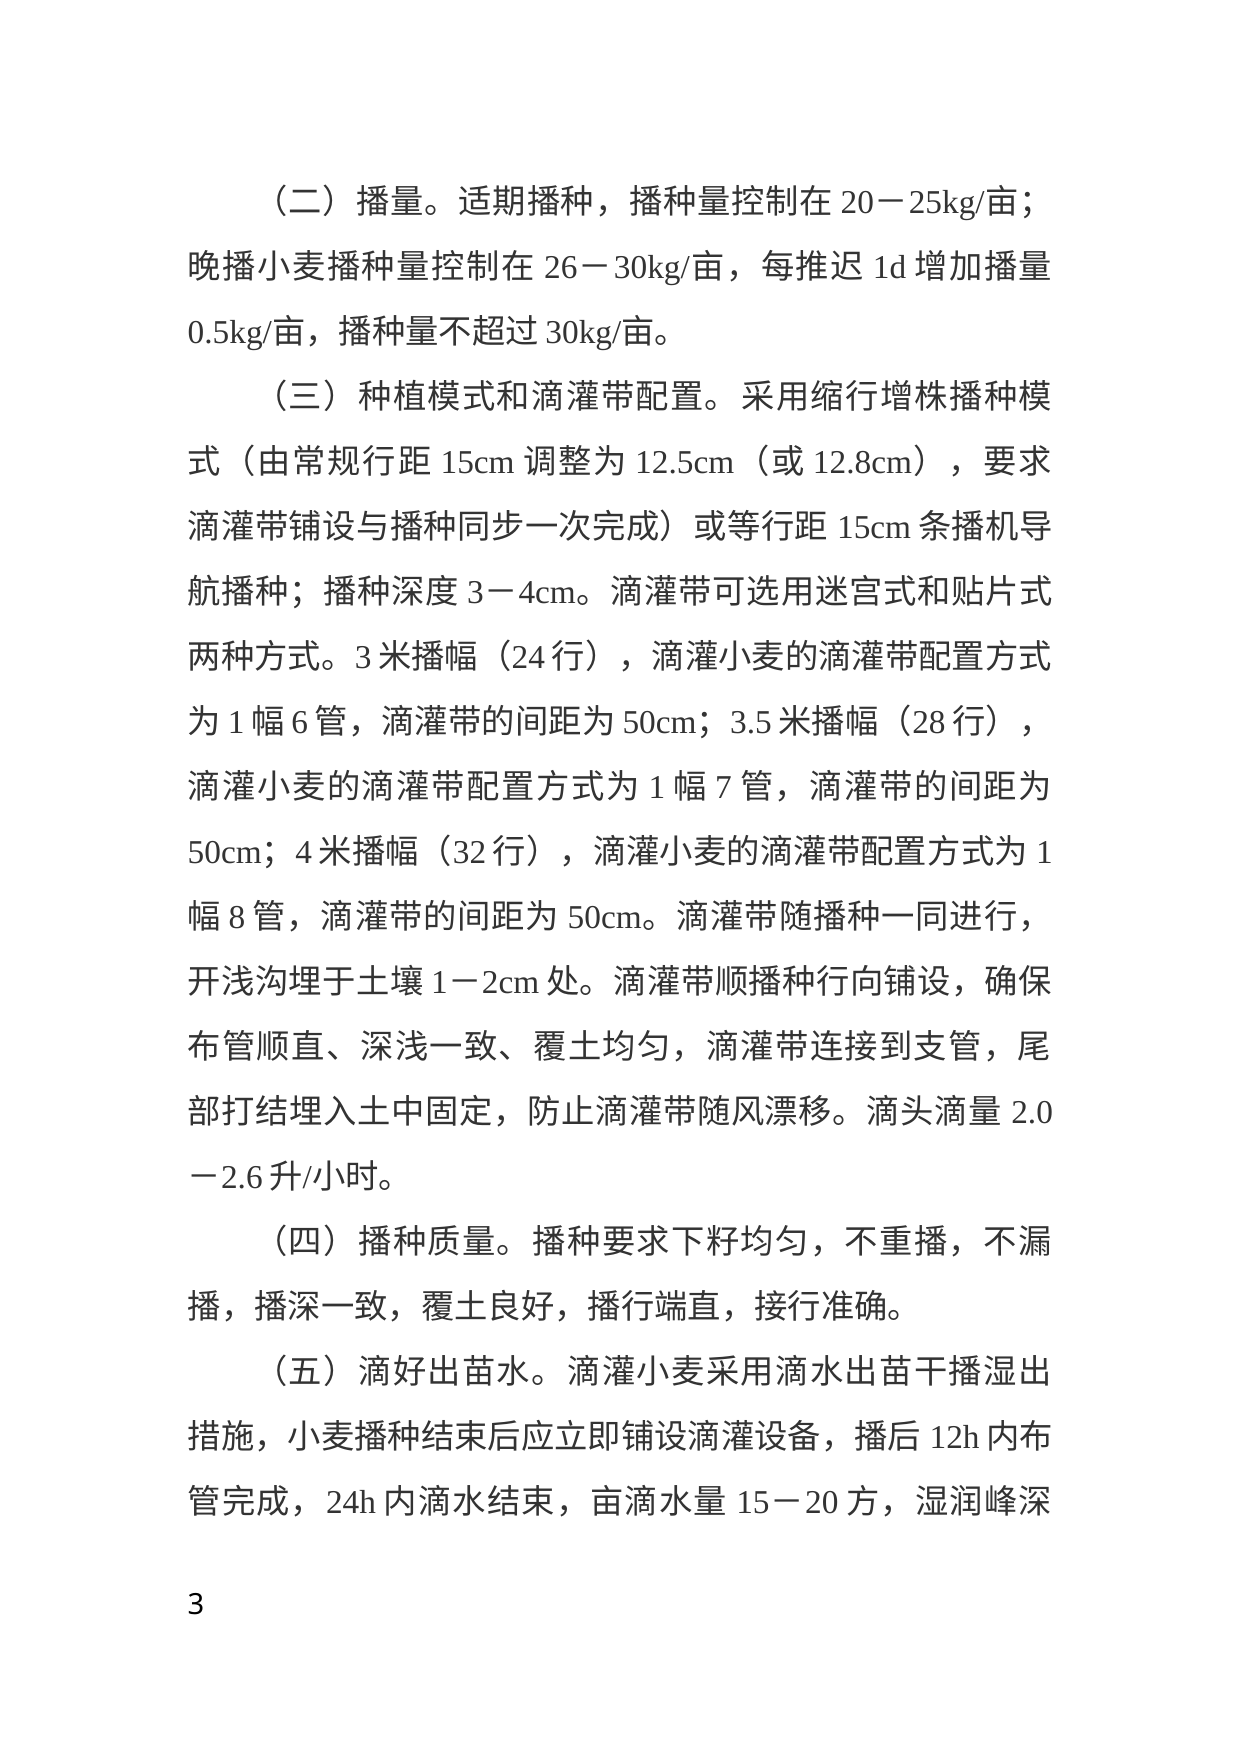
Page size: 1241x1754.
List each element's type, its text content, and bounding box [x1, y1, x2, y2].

text （三）种植模式和滴灌带配置。采用缩行增株播种模式（由常规行距15cm调整为12.5cm（或12.8cm），要求滴灌带铺设与播种同步一次完成）或等行距15cm条播机导航播种；播种深度3－4cm。滴灌带可选用迷宫式和贴片式两种方式。3米播幅（24行），滴灌小麦的滴灌带配置方式为1幅6管，滴灌带的间距为50cm；3.5米播幅（28行），滴灌小麦的滴灌带配置方式为1幅7管，滴灌带的间距为50cm；4米播幅（32行），滴灌小麦的滴灌带配置方式为1幅8管，滴灌带的间距为50cm。滴灌带随播种一同进行，开浅沟埋于土壤1－2cm处。滴灌带顺播种行向铺设，确保布管顺直、深浅一致、覆土均匀，滴灌带连接到支管，尾部打结埋入土中固定，防止滴灌带随风漂移。滴头滴量2.0－2.6升/小时。 [187, 361, 1053, 1206]
text （四）播种质量。播种要求下籽均匀，不重播，不漏播，播深一致，覆土良好，播行端直，接行准确。 [187, 1206, 1053, 1336]
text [187, 1336, 1053, 1531]
text （二）播量。适期播种，播种量控制在20－25kg/亩；晚播小麦播种量控制在26－30kg/亩，每推迟1d增加播量0.5kg/亩，播种量不超过30kg/亩。 [187, 166, 1053, 361]
